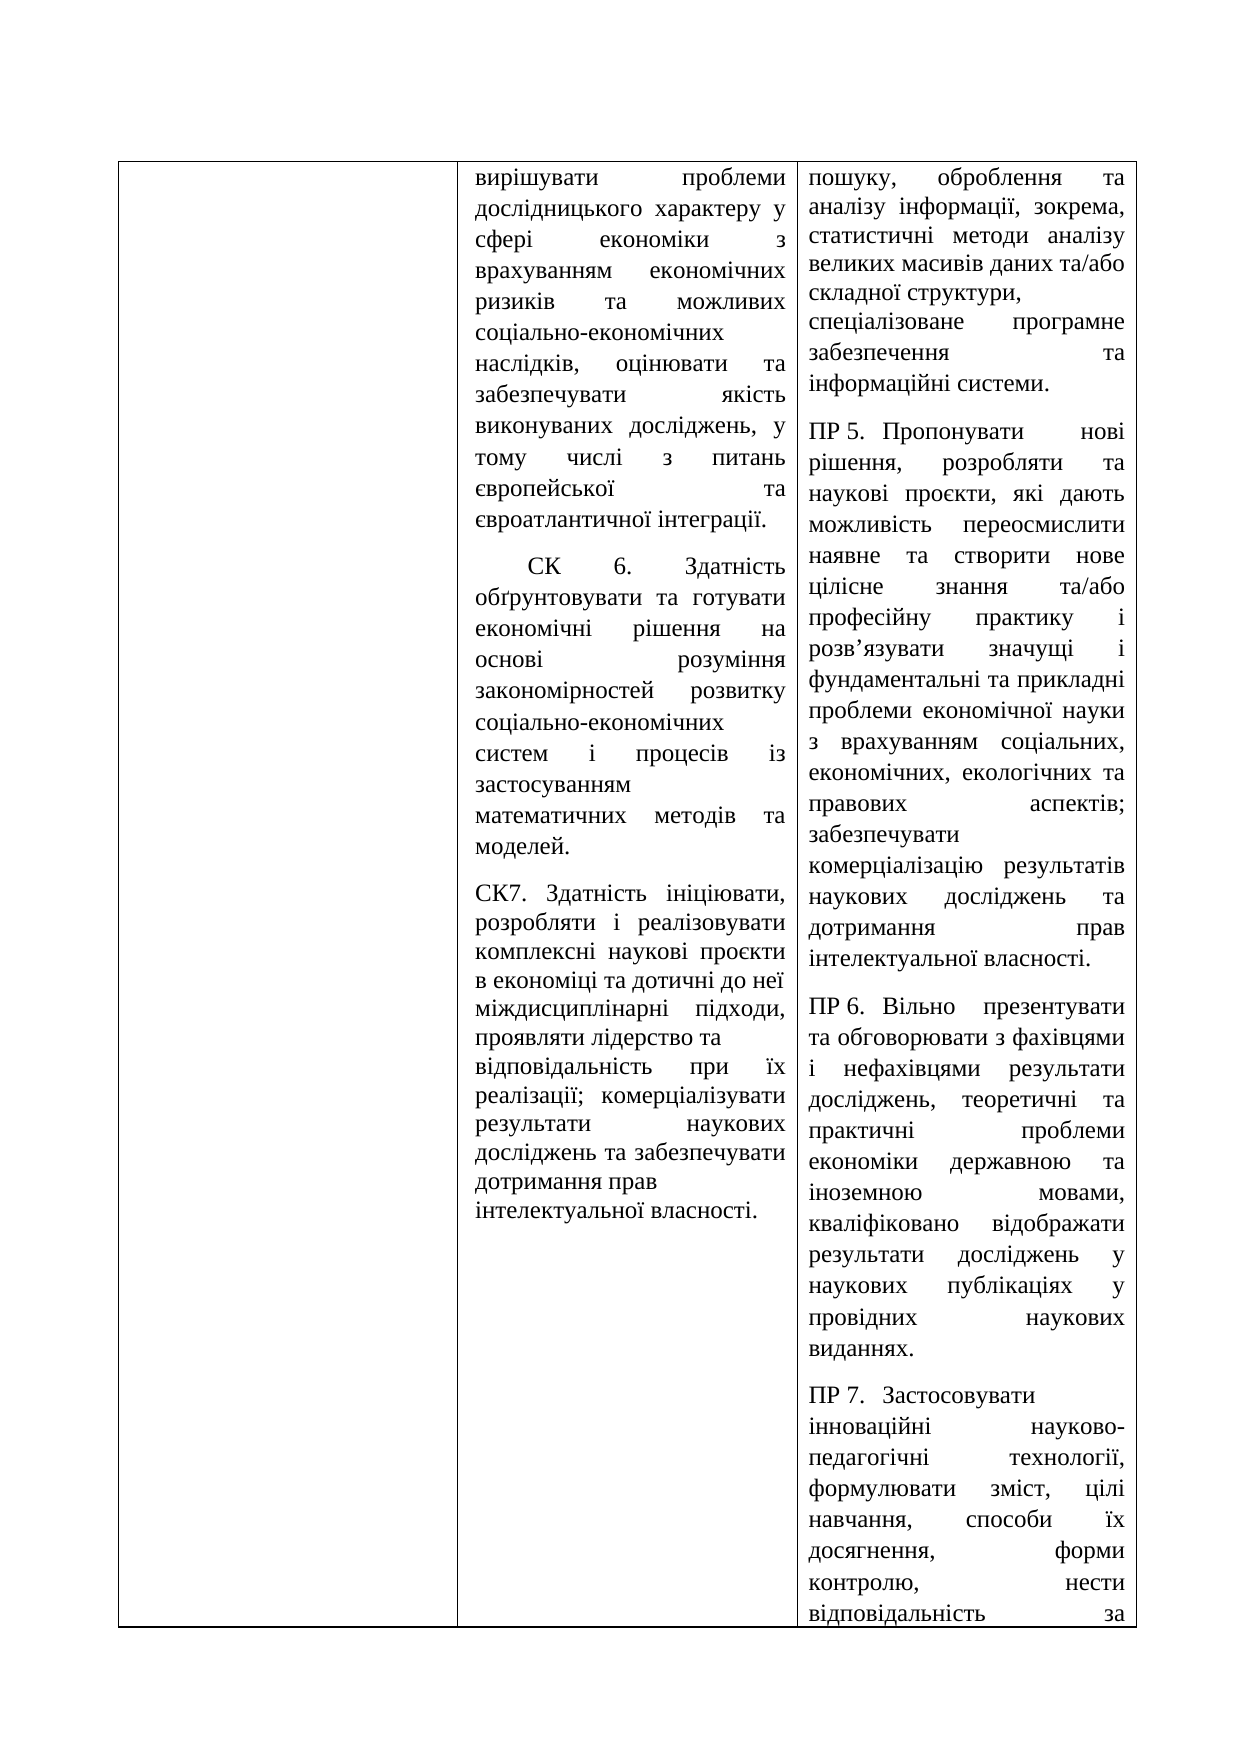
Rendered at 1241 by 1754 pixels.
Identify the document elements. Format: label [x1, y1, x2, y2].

table_cell [798, 162, 1136, 1626]
table_cell [119, 162, 457, 1626]
table_cell [458, 162, 797, 1626]
